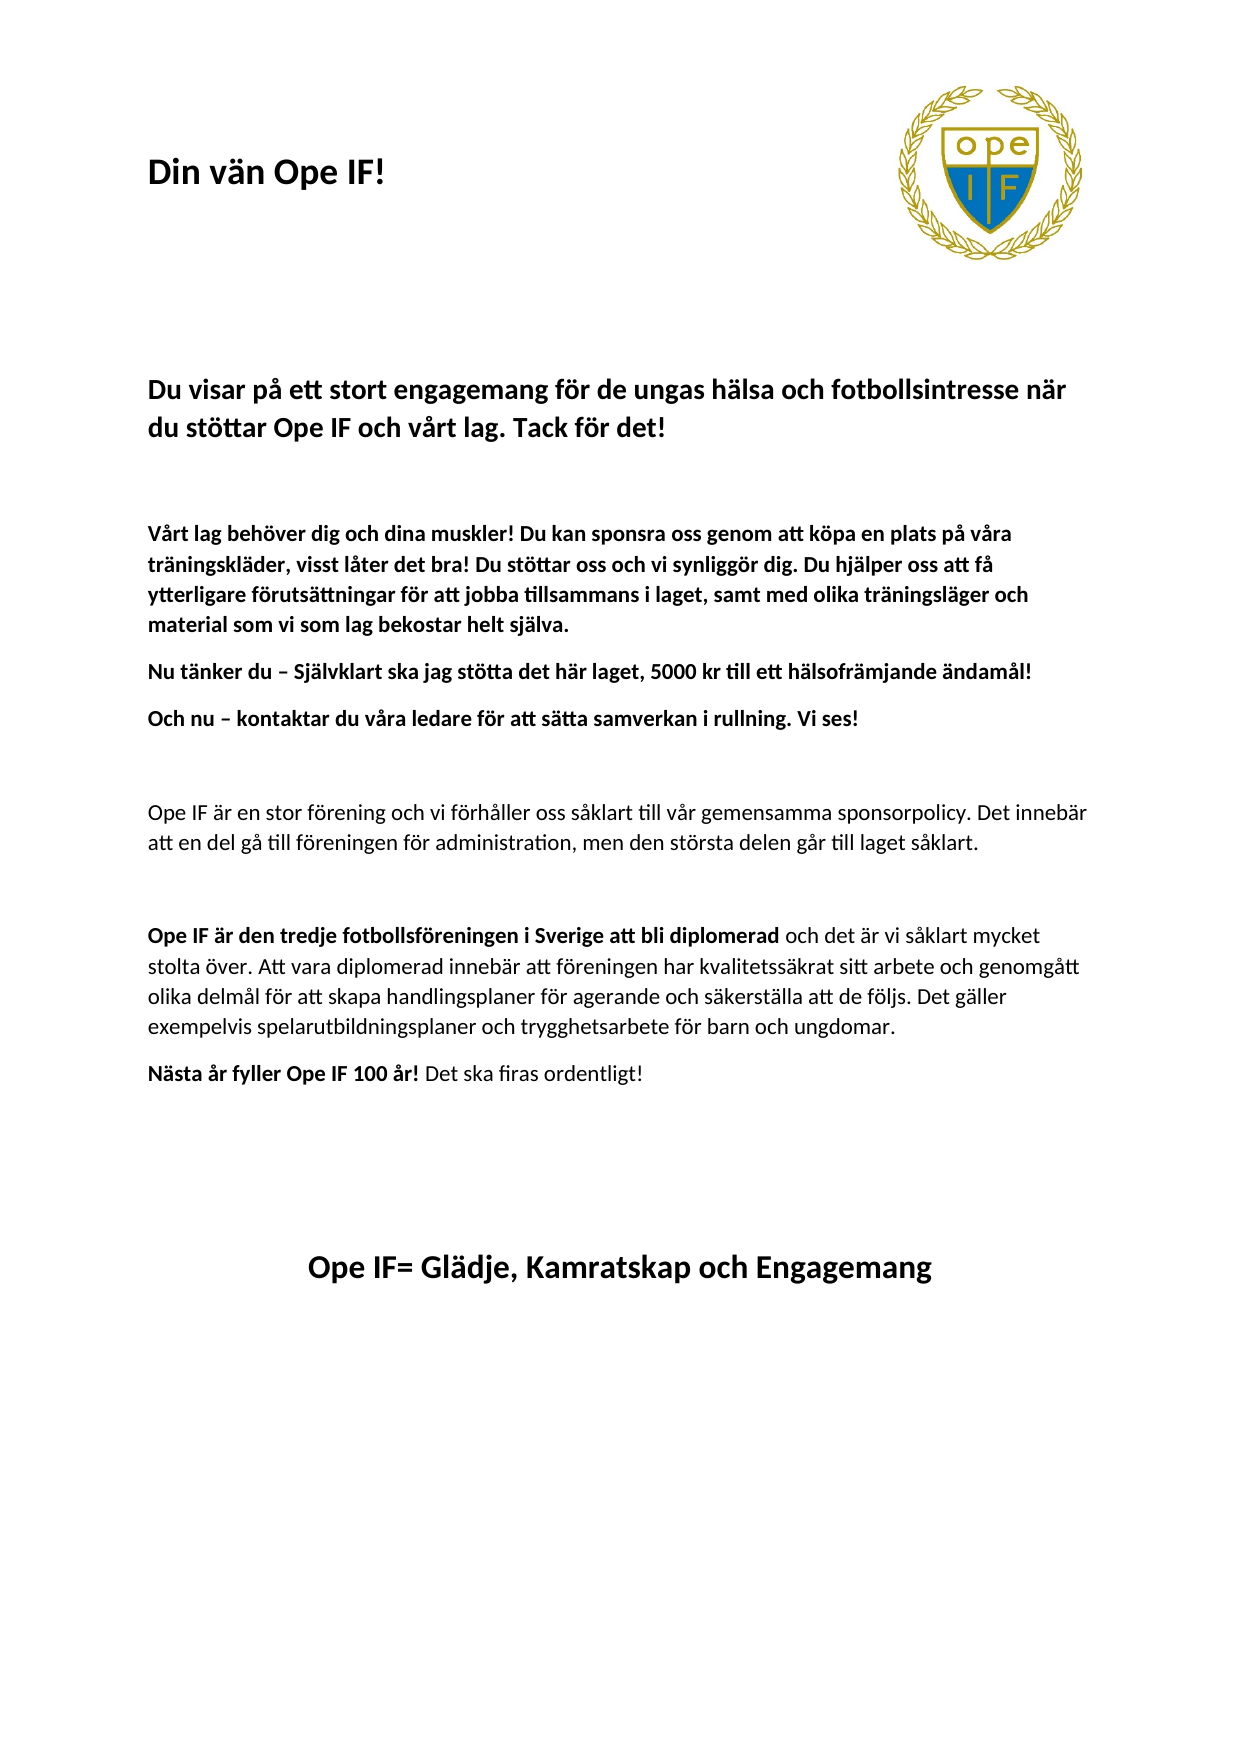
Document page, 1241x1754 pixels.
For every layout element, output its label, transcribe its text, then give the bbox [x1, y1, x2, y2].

text Nu tänker du – Självklart ska jag stötta det här laget, 5000 kr till ett hälsofrämjande ändamål! [148, 657, 1093, 685]
picture [890, 193, 1093, 266]
text Din vän Ope IF! [148, 148, 1093, 193]
text Ope IF är en stor förening och vi förhåller oss såklart till vår gemensamma sponsorpolicy. Det innebär att en del gå till föreningen för administration, men den största delen går till laget såklart. [148, 798, 1093, 856]
text Vårt lag behöver dig och dina muskler! Du kan sponsra oss genom att köpa en plats på våra träningskläder, visst låter det bra! Du stöttar oss och vi synliggör dig. Du hjälper oss att få ytterligare förutsättningar för att jobba tillsammans i laget, samt med olika träningsläger och material som vi som lag bekostar helt själva. [148, 519, 1093, 638]
text Ope IF är den tredje fotbollsföreningen i Sverige att bli diplomerad och det är vi såklart mycket stolta över. Att vara diplomerad innebär att föreningen har kvalitetssäkrat sitt arbete och genomgått olika delmål för att skapa handlingsplaner för agerande och säkerställa att de följs. Det gäller exempelvis spelarutbildningsplaner och trygghetsarbete för barn och ungdomar. [148, 922, 1093, 1040]
text Och nu – kontaktar du våra ledare för att sätta samverkan i rullning. Vi ses! [148, 704, 1093, 732]
text Du visar på ett stort engagemang för de ungas hälsa och fotbollsintresse när du stöttar Ope IF och vårt lag. Tack för det! [148, 371, 1093, 445]
text Ope IF= Glädje, Kamratskap och Engagemang [148, 1247, 1093, 1287]
picture [890, 76, 1093, 148]
text Nästa år fyller Ope IF 100 år! Det ska firas ordentligt! [148, 1059, 1093, 1087]
